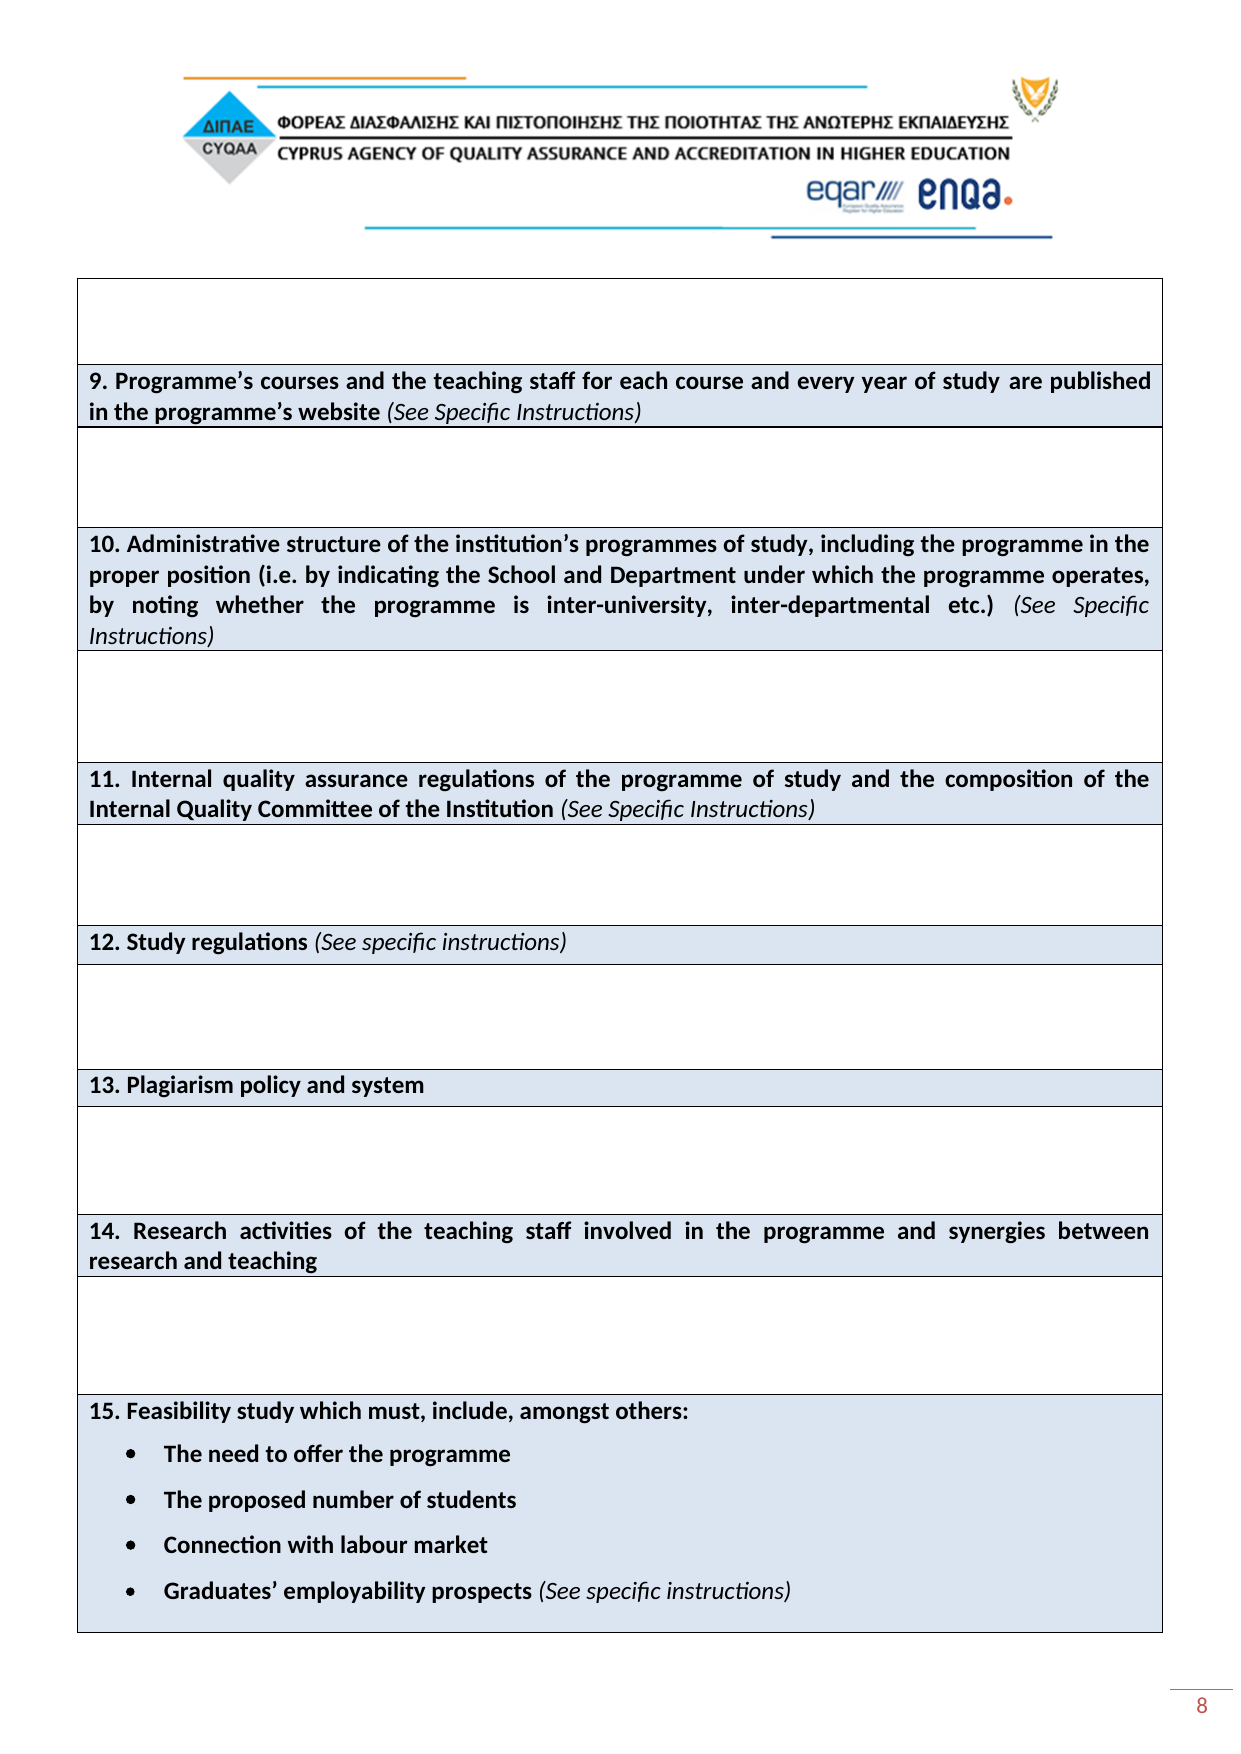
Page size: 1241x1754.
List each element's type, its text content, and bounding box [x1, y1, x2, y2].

table_cell [78, 428, 1162, 527]
table_cell 14. Research activities of the teaching staff involved in the programme and synergies between research and teaching [78, 1215, 1162, 1276]
table_cell [78, 1277, 1162, 1394]
table_cell 11. Internal quality assurance regulations of the programme of study and the composition of the Internal Quality Committee of the Institution (See Specific Instructions) [78, 763, 1162, 824]
table_cell [78, 965, 1162, 1069]
table_cell [78, 825, 1162, 925]
table_cell [78, 279, 1162, 364]
table_cell 13. Plagiarism policy and system [78, 1070, 1162, 1106]
table_cell 10. Administrative structure of the institution’s programmes of study, including the programme in the proper position (i.e. by indicating the School and Department under which the programme operates, by noting whether the programme is inter-university, inter-departmental etc.) (See Specific Instructions) [78, 528, 1162, 650]
table_cell 15. Feasibility study which must, include, amongst others: The need to offer the programme The proposed number of students Connection with labour market Graduates’ employability prospects (See specific instructions) [78, 1395, 1162, 1632]
table_cell 9. Programme’s courses and the teaching staff for each course and every year of study are published in the programme’s website (See Specific Instructions) [78, 365, 1162, 426]
table_cell 12. Study regulations (See specific instructions) [78, 926, 1162, 964]
picture [177, 73, 1063, 242]
table_cell [78, 1107, 1162, 1214]
table_cell [78, 651, 1162, 762]
